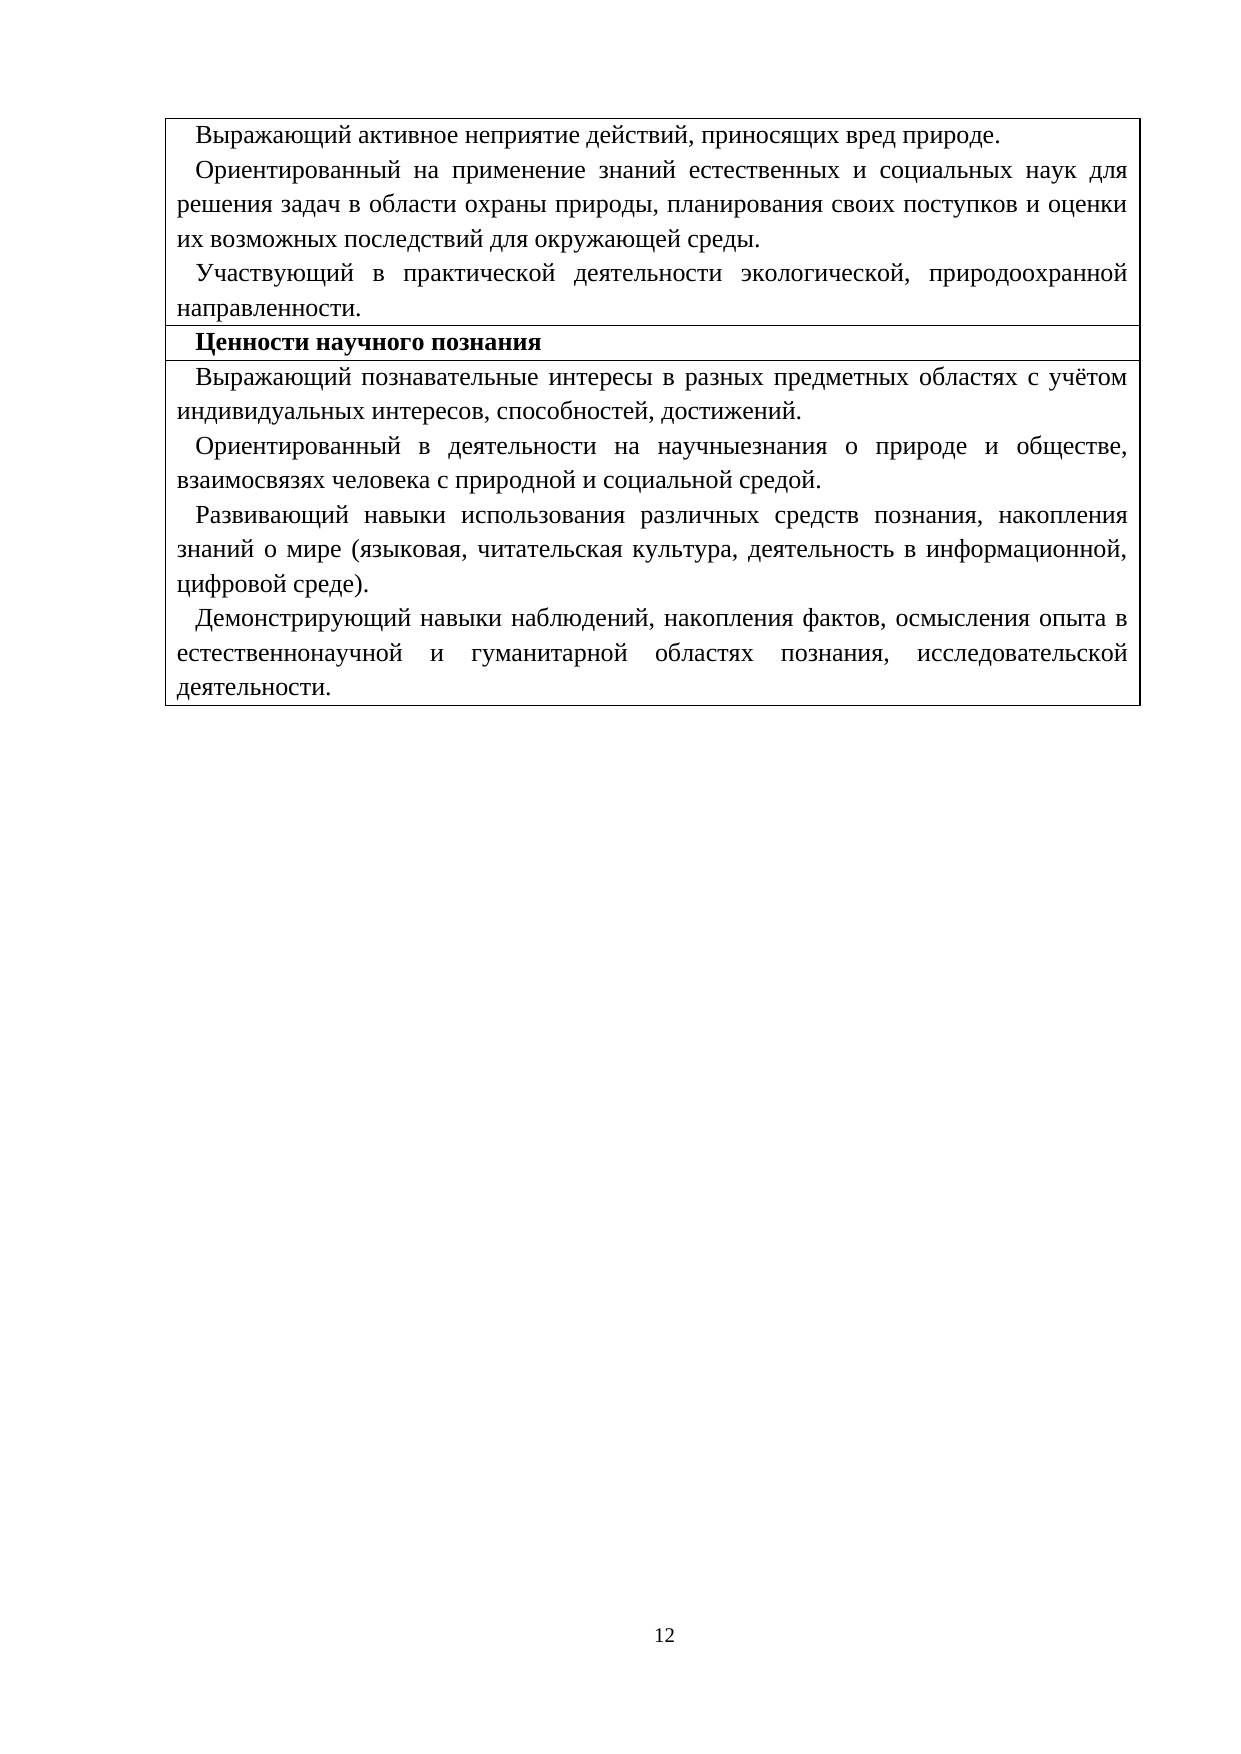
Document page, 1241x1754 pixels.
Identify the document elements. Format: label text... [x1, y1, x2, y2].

table_cell Ценности научного познания [166, 326, 1139, 360]
table_cell Выражающий познавательные интересы в разных предметных областях с учётом индивидуальных интересов, способностей, достижений. Ориентированный в деятельности на научныезнания о природе и обществе, взаимосвязях человека с природной и социальной средой. Развивающий навыки использования различных средств познания, накопления знаний о мире (языковая, читательская культура, деятельность в информационной, цифровой среде). Демонстрирующий навыки наблюдений, накопления фактов, осмысления опыта в естественнонаучной и гуманитарной областях познания, исследовательской деятельности. [166, 361, 1139, 704]
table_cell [166, 119, 1139, 325]
